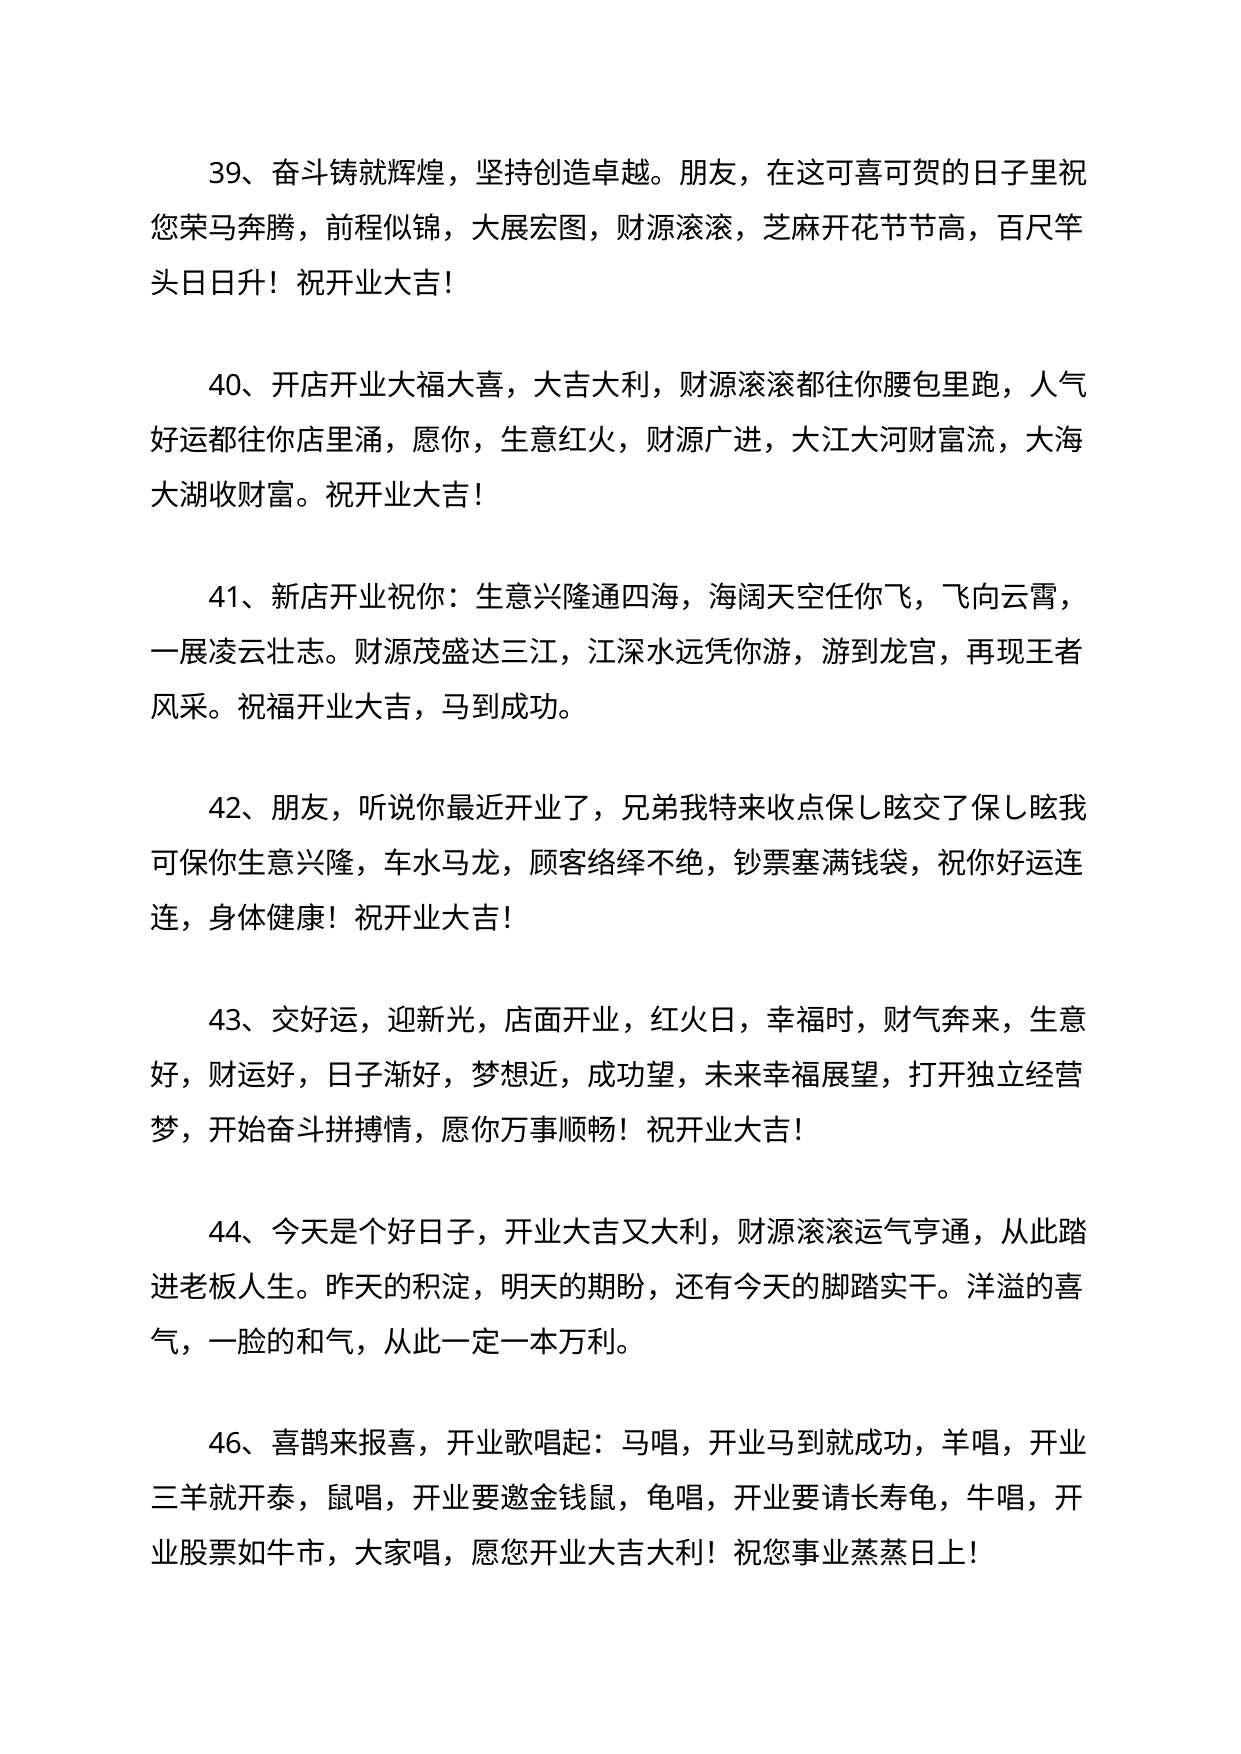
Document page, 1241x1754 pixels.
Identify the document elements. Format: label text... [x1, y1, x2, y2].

text 43、交好运，迎新光，店面开业，红火日，幸福时，财气奔来，生意好，财运好，日子渐好，梦想近，成功望，未来幸福展望，打开独立经营梦，开始奋斗拼搏情，愿你万事顺畅！祝开业大吉！ [150, 997, 1090, 1149]
text 46、喜鹊来报喜，开业歌唱起：马唱，开业马到就成功，羊唱，开业三羊就开泰，鼠唱，开业要邀金钱鼠，龟唱，开业要请长寿龟，牛唱，开业股票如牛市，大家唱，愿您开业大吉大利！祝您事业蒸蒸日上！ [150, 1420, 1090, 1572]
text 40、开店开业大福大喜，大吉大利，财源滚滚都往你腰包里跑，人气好运都往你店里涌，愿你，生意红火，财源广进，大江大河财富流，大海大湖收财富。祝开业大吉！ [150, 362, 1090, 514]
text 41、新店开业祝你：生意兴隆通四海，海阔天空任你飞，飞向云霄，一展凌云壮志。财源茂盛达三江，江深水远凭你游，游到龙宫，再现王者风采。祝福开业大吉，马到成功。 [150, 573, 1090, 726]
text 44、今天是个好日子，开业大吉又大利，财源滚滚运气亨通，从此踏进老板人生。昨天的积淀，明天的期盼，还有今天的脚踏实干。洋溢的喜气，一脸的和气，从此一定一本万利。 [150, 1208, 1090, 1361]
text 39、奋斗铸就辉煌，坚持创造卓越。朋友，在这可喜可贺的日子里祝您荣马奔腾，前程似锦，大展宏图，财源滚滚，芝麻开花节节高，百尺竿头日日升！祝开业大吉！ [150, 150, 1090, 302]
text 42、朋友，听说你最近开业了，兄弟我特来收点保し眩交了保し眩我可保你生意兴隆，车水马龙，顾客络绎不绝，钞票塞满钱袋，祝你好运连连，身体健康！祝开业大吉！ [150, 785, 1090, 937]
